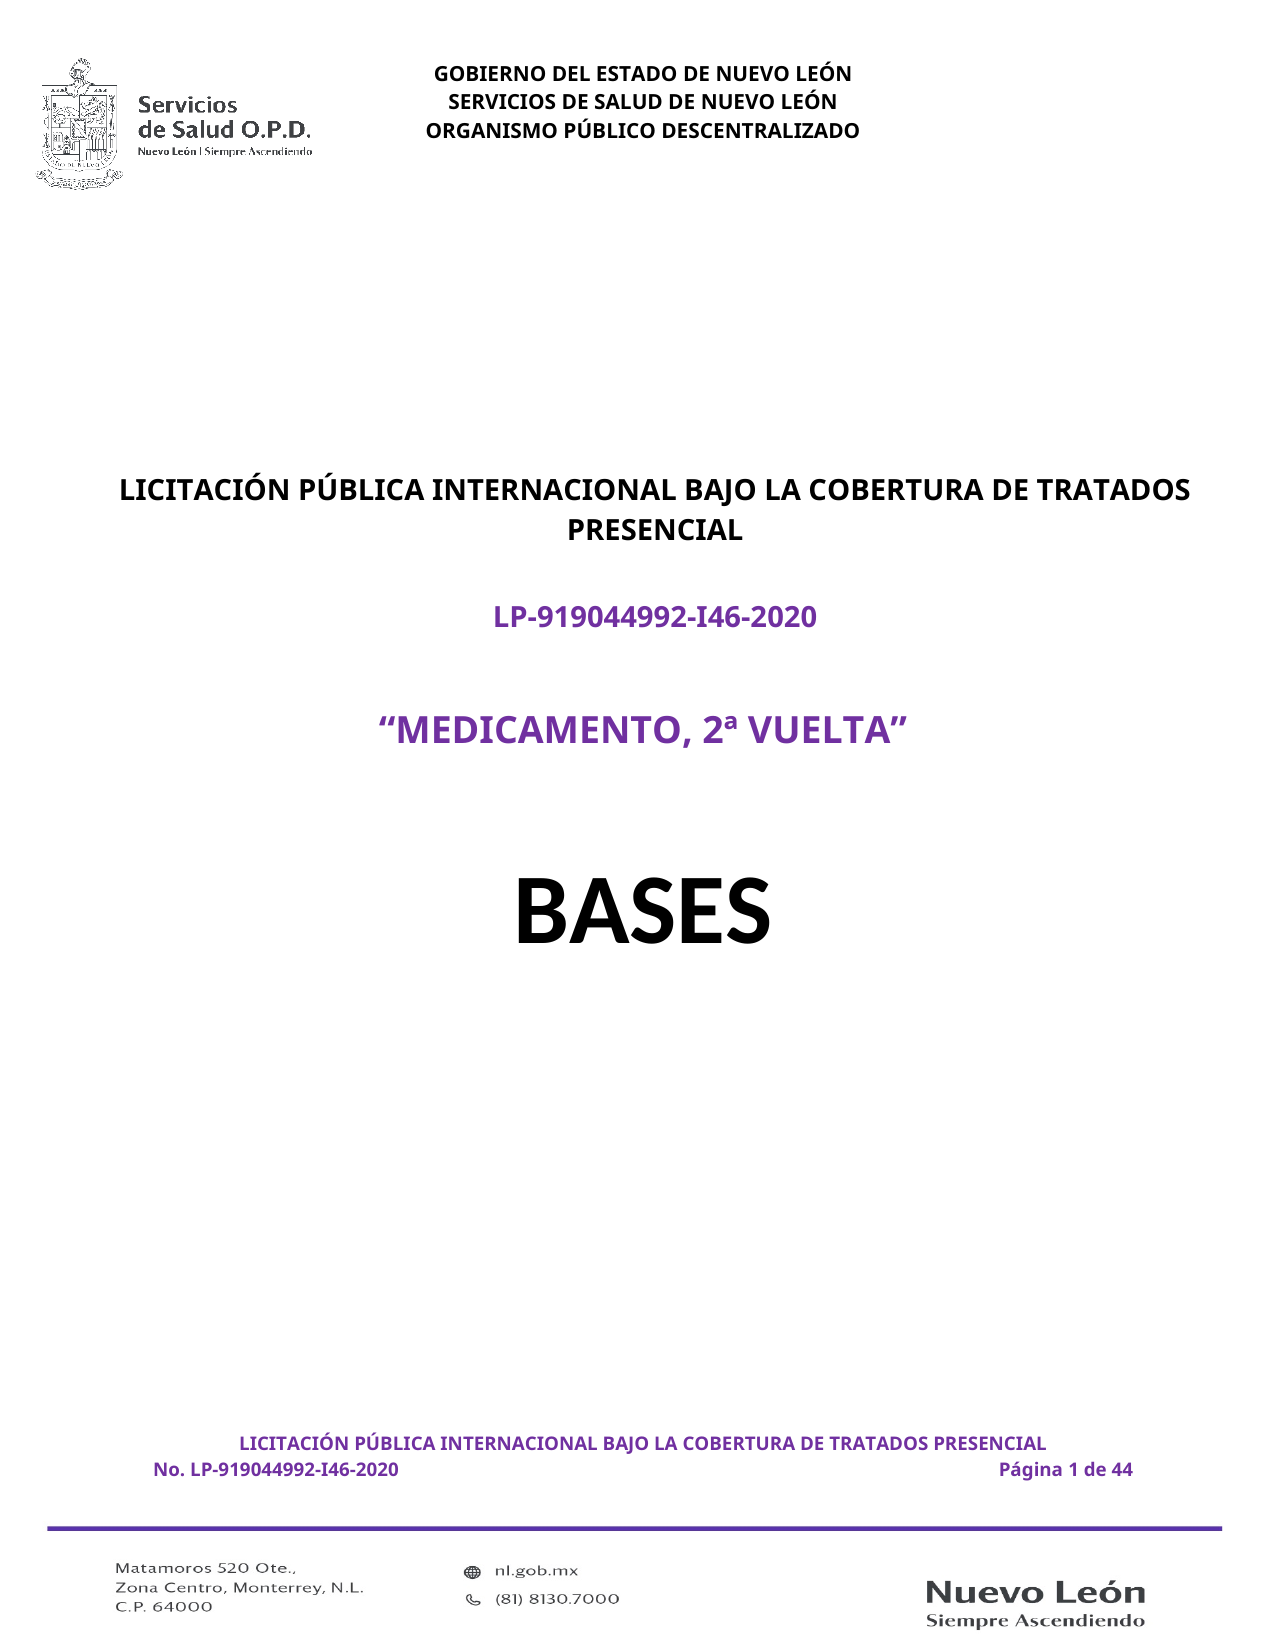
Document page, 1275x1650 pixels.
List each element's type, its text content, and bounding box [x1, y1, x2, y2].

text “MEDICAMENTO, 2ª VUELTA” [89, 703, 1197, 754]
text BASES [89, 846, 1197, 968]
subtitle LICITACIÓN PÚBLICA INTERNACIONAL BAJO LA COBERTURA DE TRATADOS PRESENCIAL [89, 469, 1221, 548]
subtitle LP-919044992-I46-2020 [89, 597, 1221, 636]
picture [42, 1521, 1223, 1637]
picture [1, 1, 347, 246]
